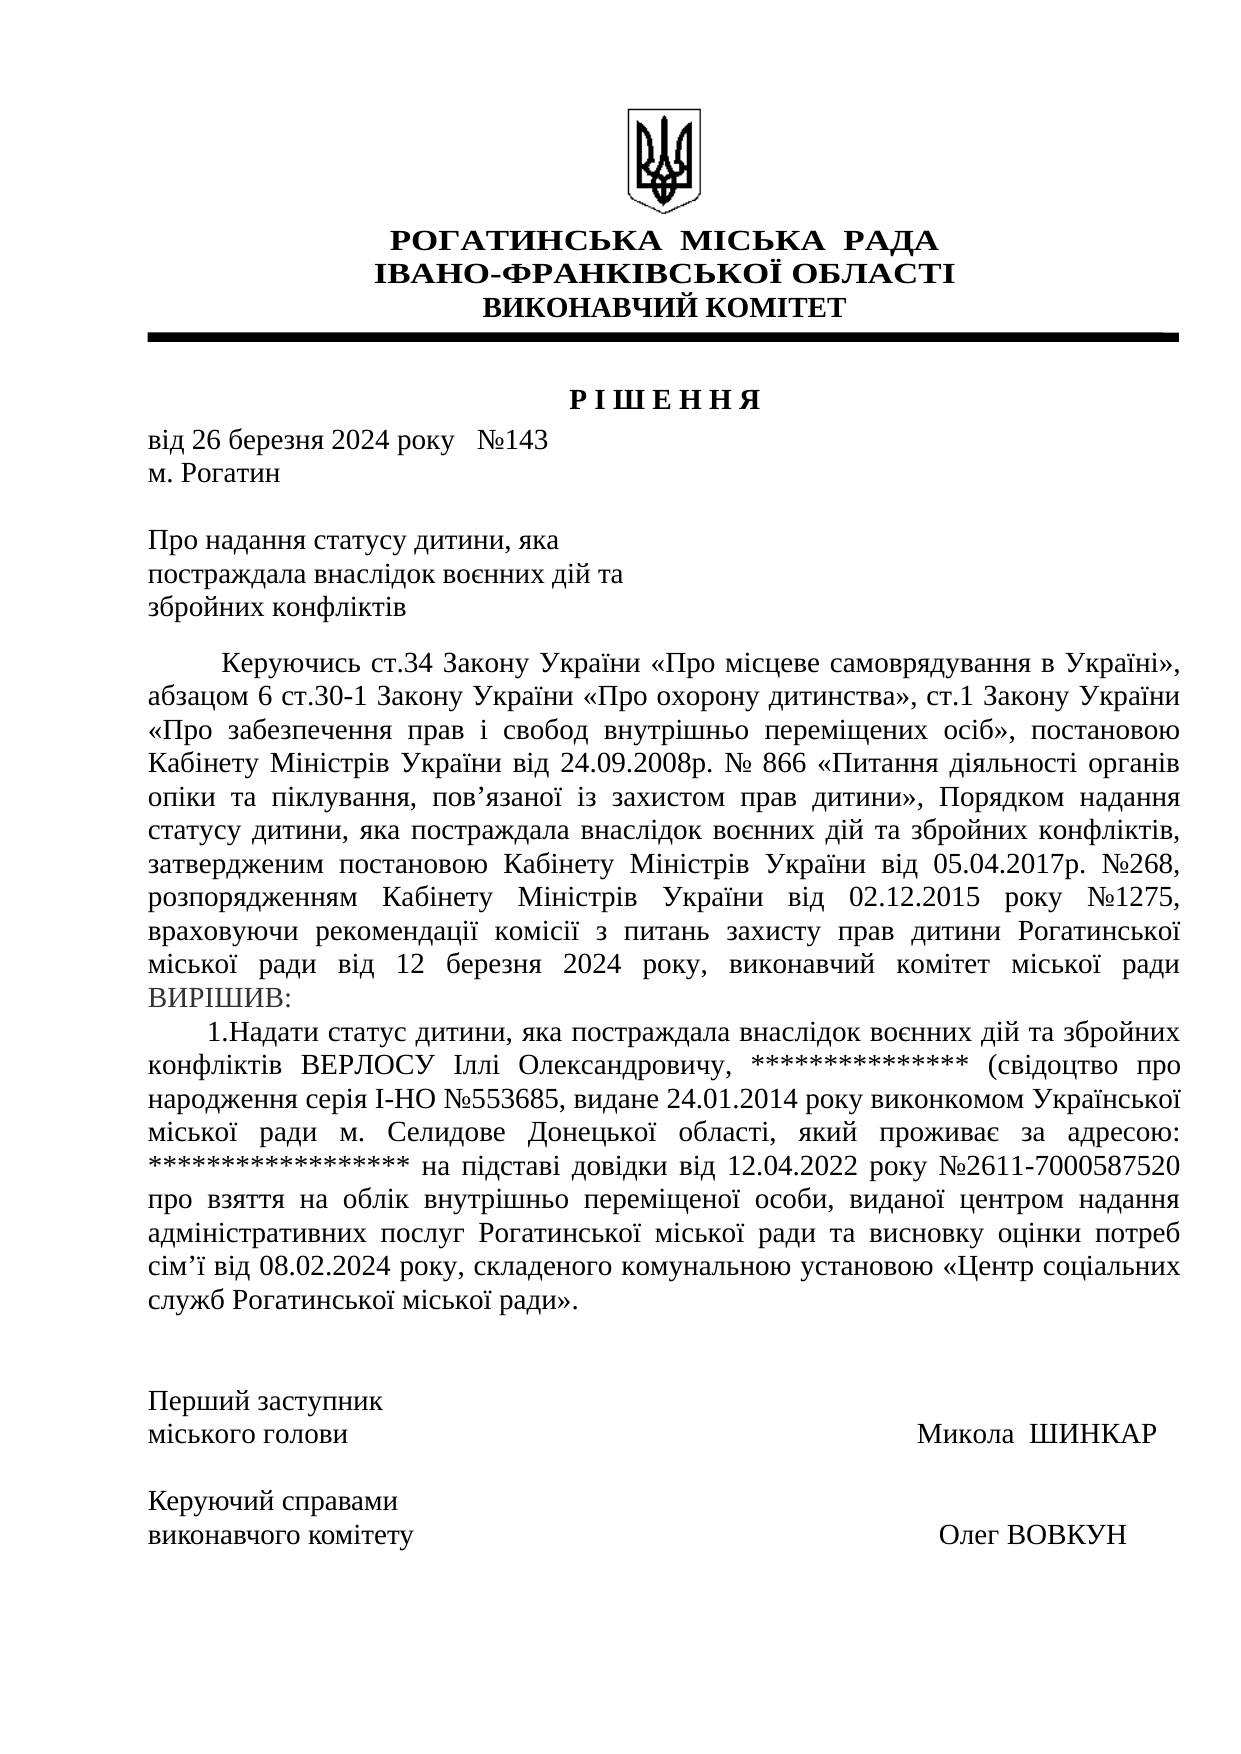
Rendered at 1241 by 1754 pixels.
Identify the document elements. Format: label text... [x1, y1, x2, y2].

text Р І Ш Е Н Н Я [148, 382, 1181, 416]
text міського голови Микола ШИНКАР [148, 1416, 1181, 1450]
text Керуючись ст.34 Закону України «Про місцеве самоврядування в Україні», абзацом 6 ст.30-1 Закону України «Про охорону дитинства», ст.1 Закону України «Про забезпечення прав і свобод внутрішньо переміщених осіб», постановою Кабінету Міністрів України від 24.09.2008р. № 866 «Питання діяльності органів опіки та піклування, пов’язаної із захистом прав дитини», Порядком надання статусу дитини, яка постраждала внаслідок воєнних дій та збройних конфліктів, затвердженим постановою Кабінету Міністрів України від 05.04.2017р. №268, розпорядженням Кабінету Міністрів України від 02.12.2015 року №1275, враховуючи рекомендації комісії з питань захисту прав дитини Рогатинської міської ради від 12 березня 2024 року, виконавчий комітет міської ради ВИРІШИВ: [148, 645, 1181, 1014]
text ВИКОНАВЧИЙ КОМІТЕТ [148, 290, 1181, 323]
text Перший заступник [148, 1383, 1181, 1416]
text м. Рогатин [148, 455, 1237, 489]
text від 26 березня 2024 року №143 [148, 422, 1181, 455]
text РОГАТИНСЬКА МІСЬКА РАДА [148, 223, 1181, 256]
text Керуючий справами [148, 1483, 1181, 1517]
text 1.Надати статус дитини, яка постраждала внаслідок воєнних дій та збройних конфліктів ВЕРЛОСУ Іллі Олександровичу, *************** (свідоцтво про народження серія І-НО №553685, видане 24.01.2014 року виконкомом Української міської ради м. Селидове Донецької області, який проживає за адресою: ****************** на підставі довідки від 12.04.2022 року №2611-7000587520 про взяття на облік внутрішньо переміщеної особи, виданої центром надання адміністративних послуг Рогатинської міської ради та висновку оцінки потреб сім’ї від 08.02.2024 року, складеного комунальною установою «Центр соціальних служб Рогатинської міської ради». [148, 1014, 1181, 1316]
text ІВАНО-ФРАНКІВСЬКОЇ ОБЛАСТІ [148, 256, 1181, 290]
text виконавчого комітету Олег ВОВКУН [148, 1517, 1181, 1550]
text Про надання статусу дитини, яка постраждала внаслідок воєнних дій та збройних конфліктів [148, 522, 650, 623]
